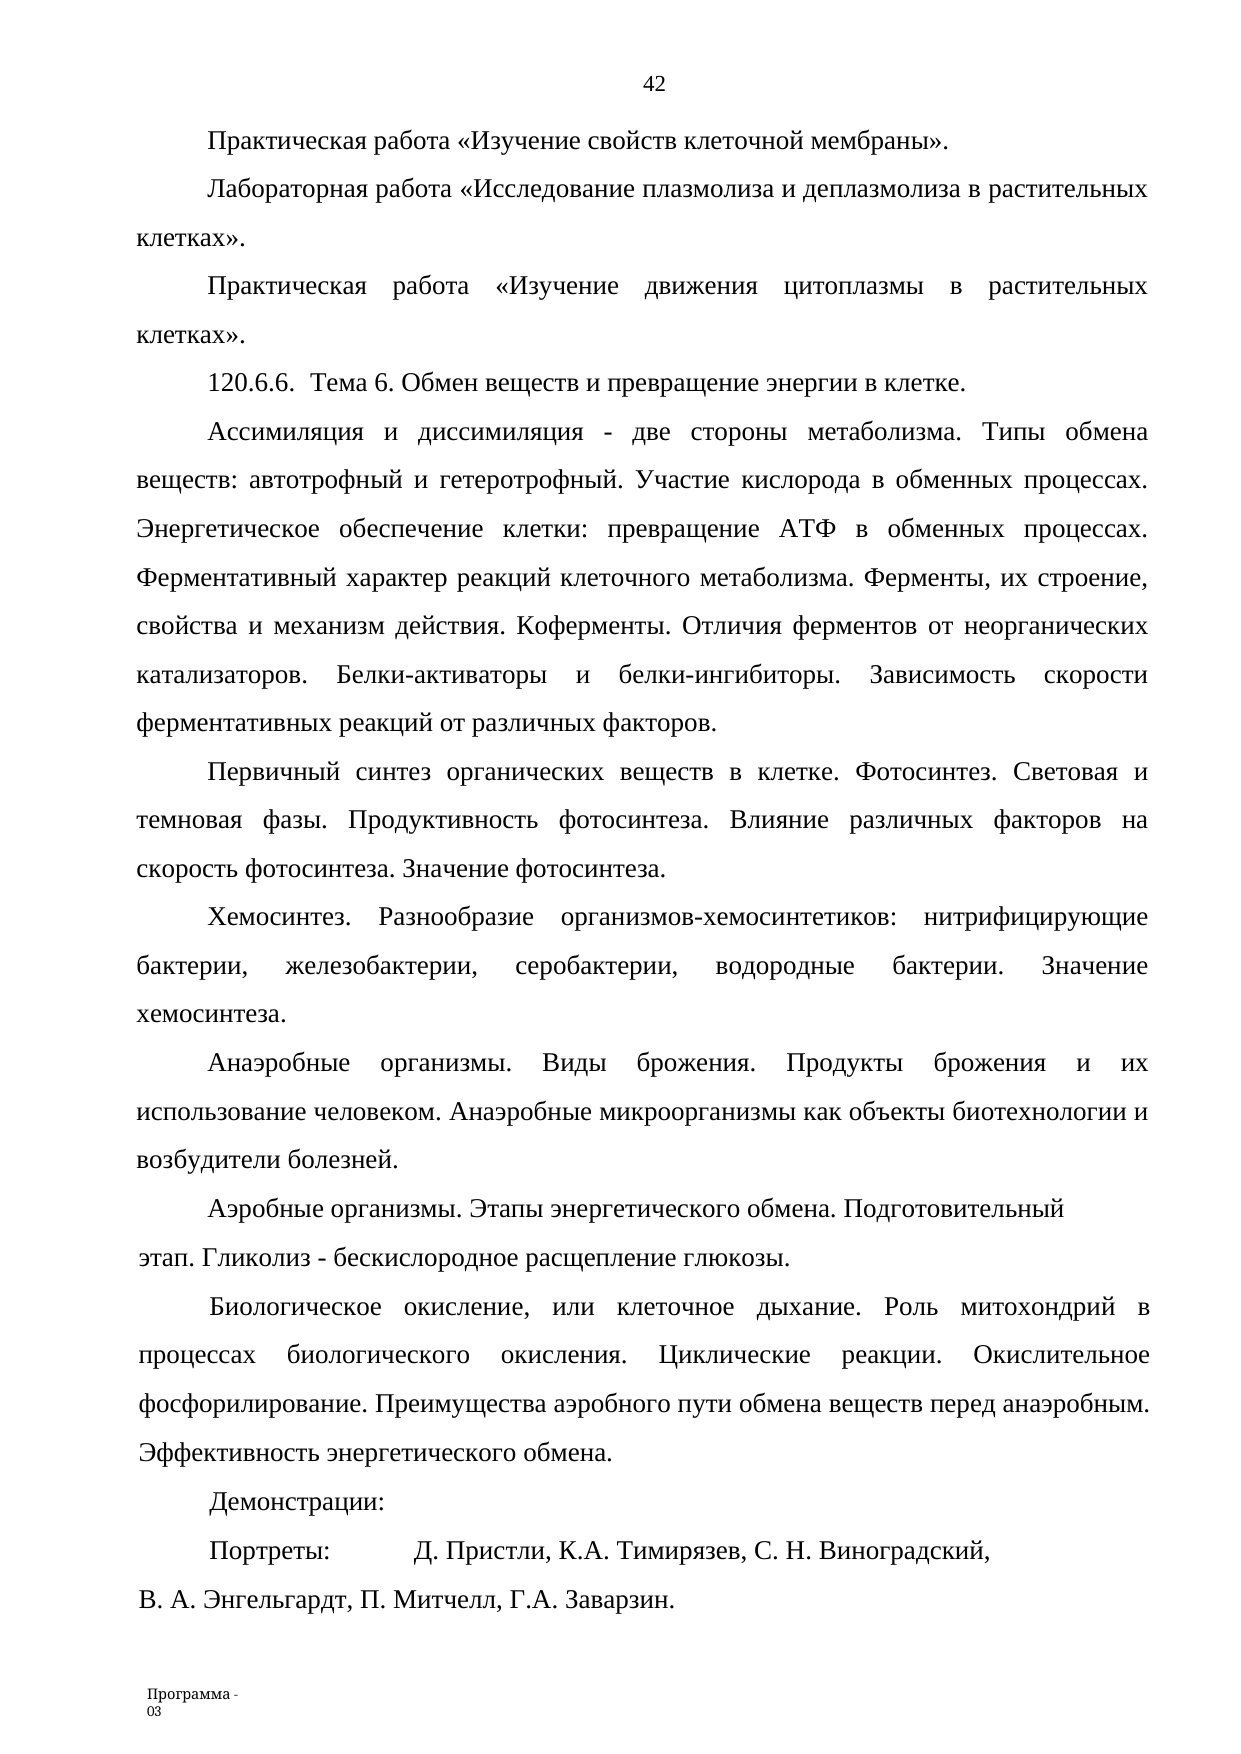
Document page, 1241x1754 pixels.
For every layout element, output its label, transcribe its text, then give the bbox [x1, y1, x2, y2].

text Практическая работа «Изучение движения цитоплазмы в растительных клетках». [136, 256, 1149, 353]
text Биологическое окисление, или клеточное дыхание. Роль митохондрий в процессах биологического окисления. Циклические реакции. Окислительное фосфорилирование. Преимущества аэробного пути обмена веществ перед анаэробным. Эффективность энергетического обмена. [138, 1276, 1151, 1472]
text Хемосинтез. Разнообразие организмов-хемосинтетиков: нитрифицирующие бактерии, железобактерии, серобактерии, водородные бактерии. Значение хемосинтеза. [136, 887, 1149, 1033]
text этап. Гликолиз - бескислородное расщепление глюкозы. [138, 1227, 1212, 1276]
text Первичный синтез органических веществ в клетке. Фотосинтез. Световая и темновая фазы. Продуктивность фотосинтеза. Влияние различных факторов на скорость фотосинтеза. Значение фотосинтеза. [136, 741, 1149, 887]
text Лабораторная работа «Исследование плазмолиза и деплазмолиза в растительных клетках». [136, 159, 1149, 256]
list Тема 6. Обмен веществ и превращение энергии в клетке. [136, 353, 1212, 402]
text В. А. Энгельгардт, П. Митчелл, Г.А. Заварзин. [138, 1569, 1212, 1618]
text Портреты: Д. Пристли, К.А. Тимирязев, С. Н. Виноградский, [138, 1521, 1212, 1569]
text Практическая работа «Изучение свойств клеточной мембраны». [136, 110, 1212, 159]
text Аэробные организмы. Этапы энергетического обмена. Подготовительный [136, 1178, 1212, 1227]
text Демонстрации: [138, 1472, 1212, 1521]
text Ассимиляция и диссимиляция - две стороны метаболизма. Типы обмена веществ: автотрофный и гетеротрофный. Участие кислорода в обменных процессах. Энергетическое обеспечение клетки: превращение АТФ в обменных процессах. Ферментативный характер реакций клеточного метаболизма. Ферменты, их строение, свойства и механизм действия. Коферменты. Отличия ферментов от неорганических катализаторов. Белки-активаторы и белки-ингибиторы. Зависимость скорости ферментативных реакций от различных факторов. [136, 402, 1149, 741]
text Анаэробные организмы. Виды брожения. Продукты брожения и их использование человеком. Анаэробные микроорганизмы как объекты биотехнологии и возбудители болезней. [136, 1033, 1149, 1178]
